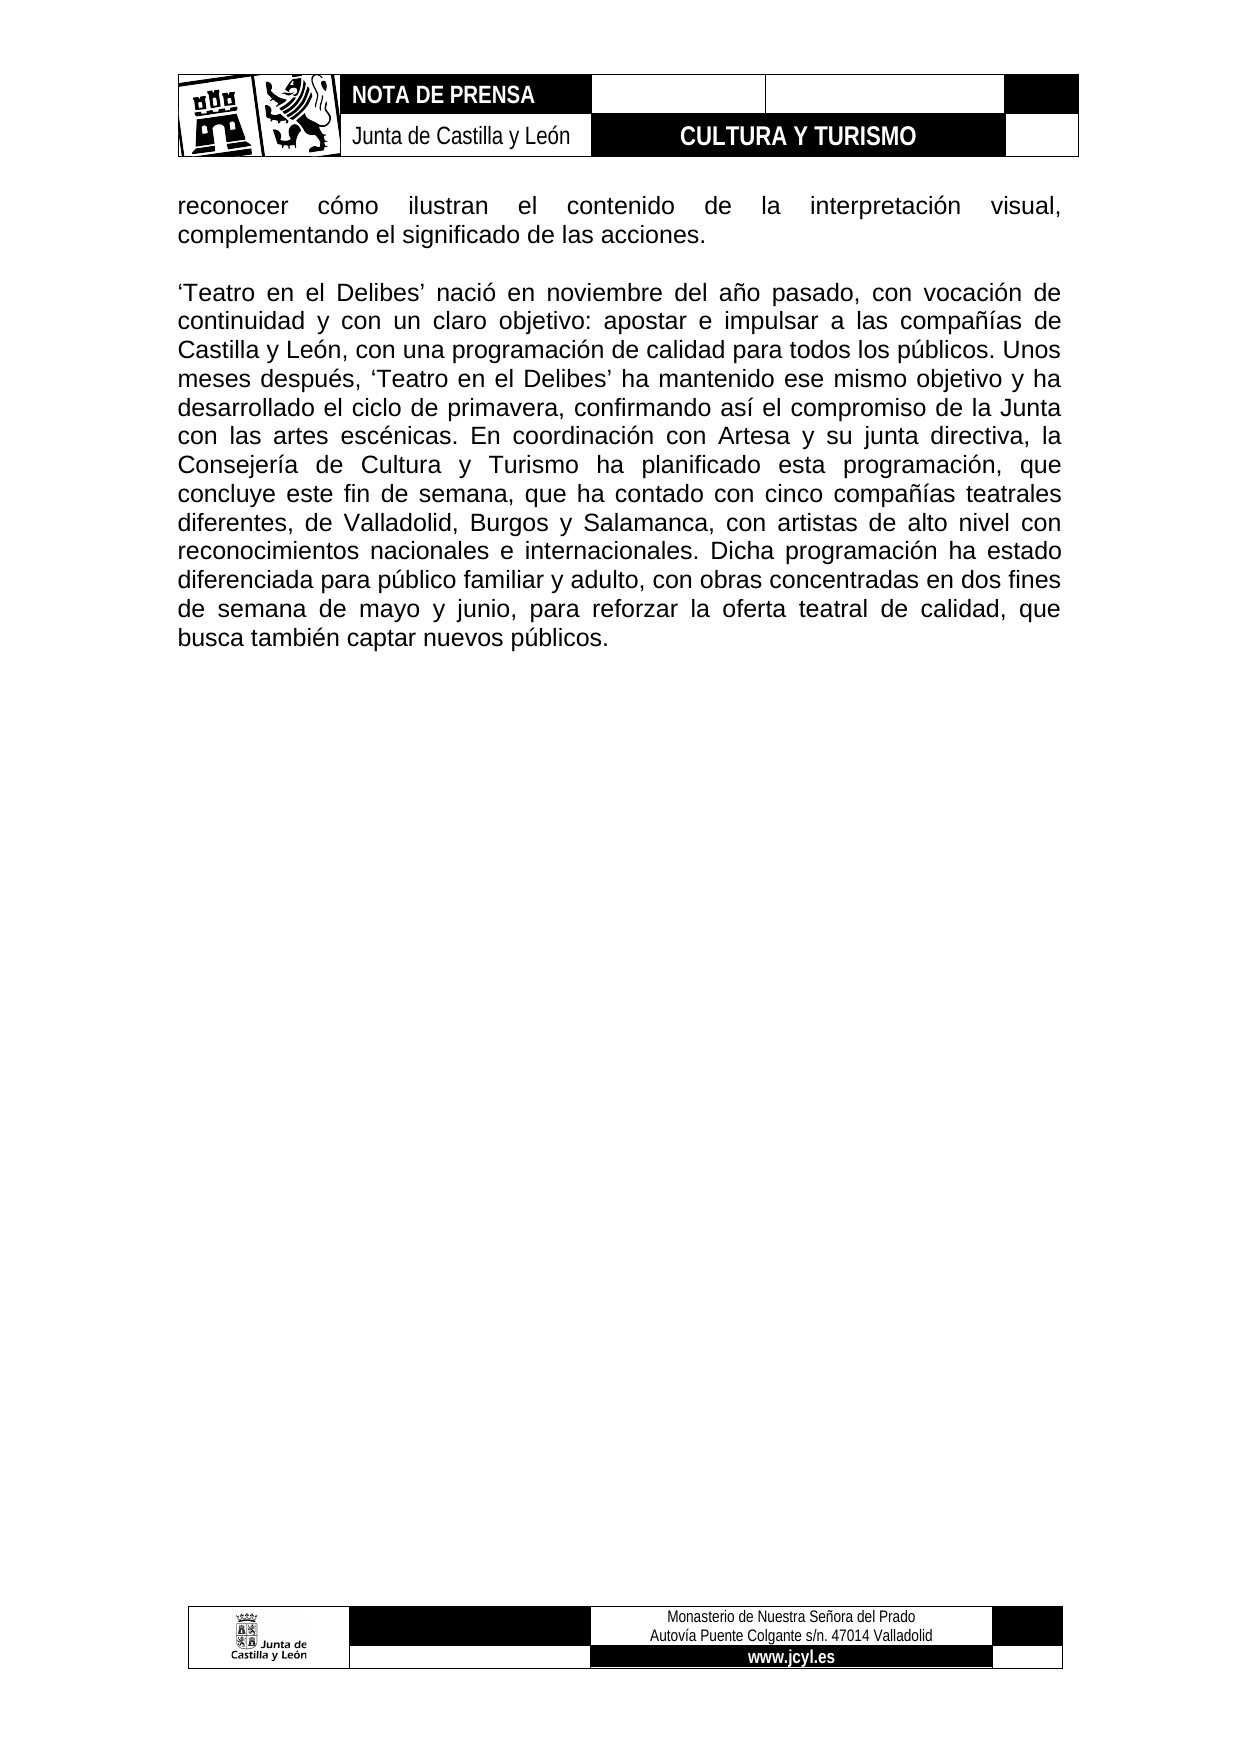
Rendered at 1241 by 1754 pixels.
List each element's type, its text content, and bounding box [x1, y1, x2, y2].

picture [231, 1613, 307, 1661]
picture [178, 75, 341, 157]
text ‘Teatro en el Delibes’ nació en noviembre del año pasado, con vocación de continuidad y con un claro objetivo: apostar e impulsar a las compañías de Castilla y León, con una programación de calidad para todos los públicos. Unos meses después, ‘Teatro en el Delibes’ ha mantenido ese mismo objetivo y ha desarrollado el ciclo de primavera, confirmando así el compromiso de la Junta con las artes escénicas. En coordinación con Artesa y su junta directiva, la Consejería de Cultura y Turismo ha planificado esta programación, que concluye este fin de semana, que ha contado con cinco compañías teatrales diferentes, de Valladolid, Burgos y Salamanca, con artistas de alto nivel con reconocimientos nacionales e internacionales. Dicha programación ha estado diferenciada para público familiar y adulto, con obras concentradas en dos fines de semana de mayo y junio, para reforzar la oferta teatral de calidad, que busca también captar nuevos públicos. [177, 277, 1063, 651]
